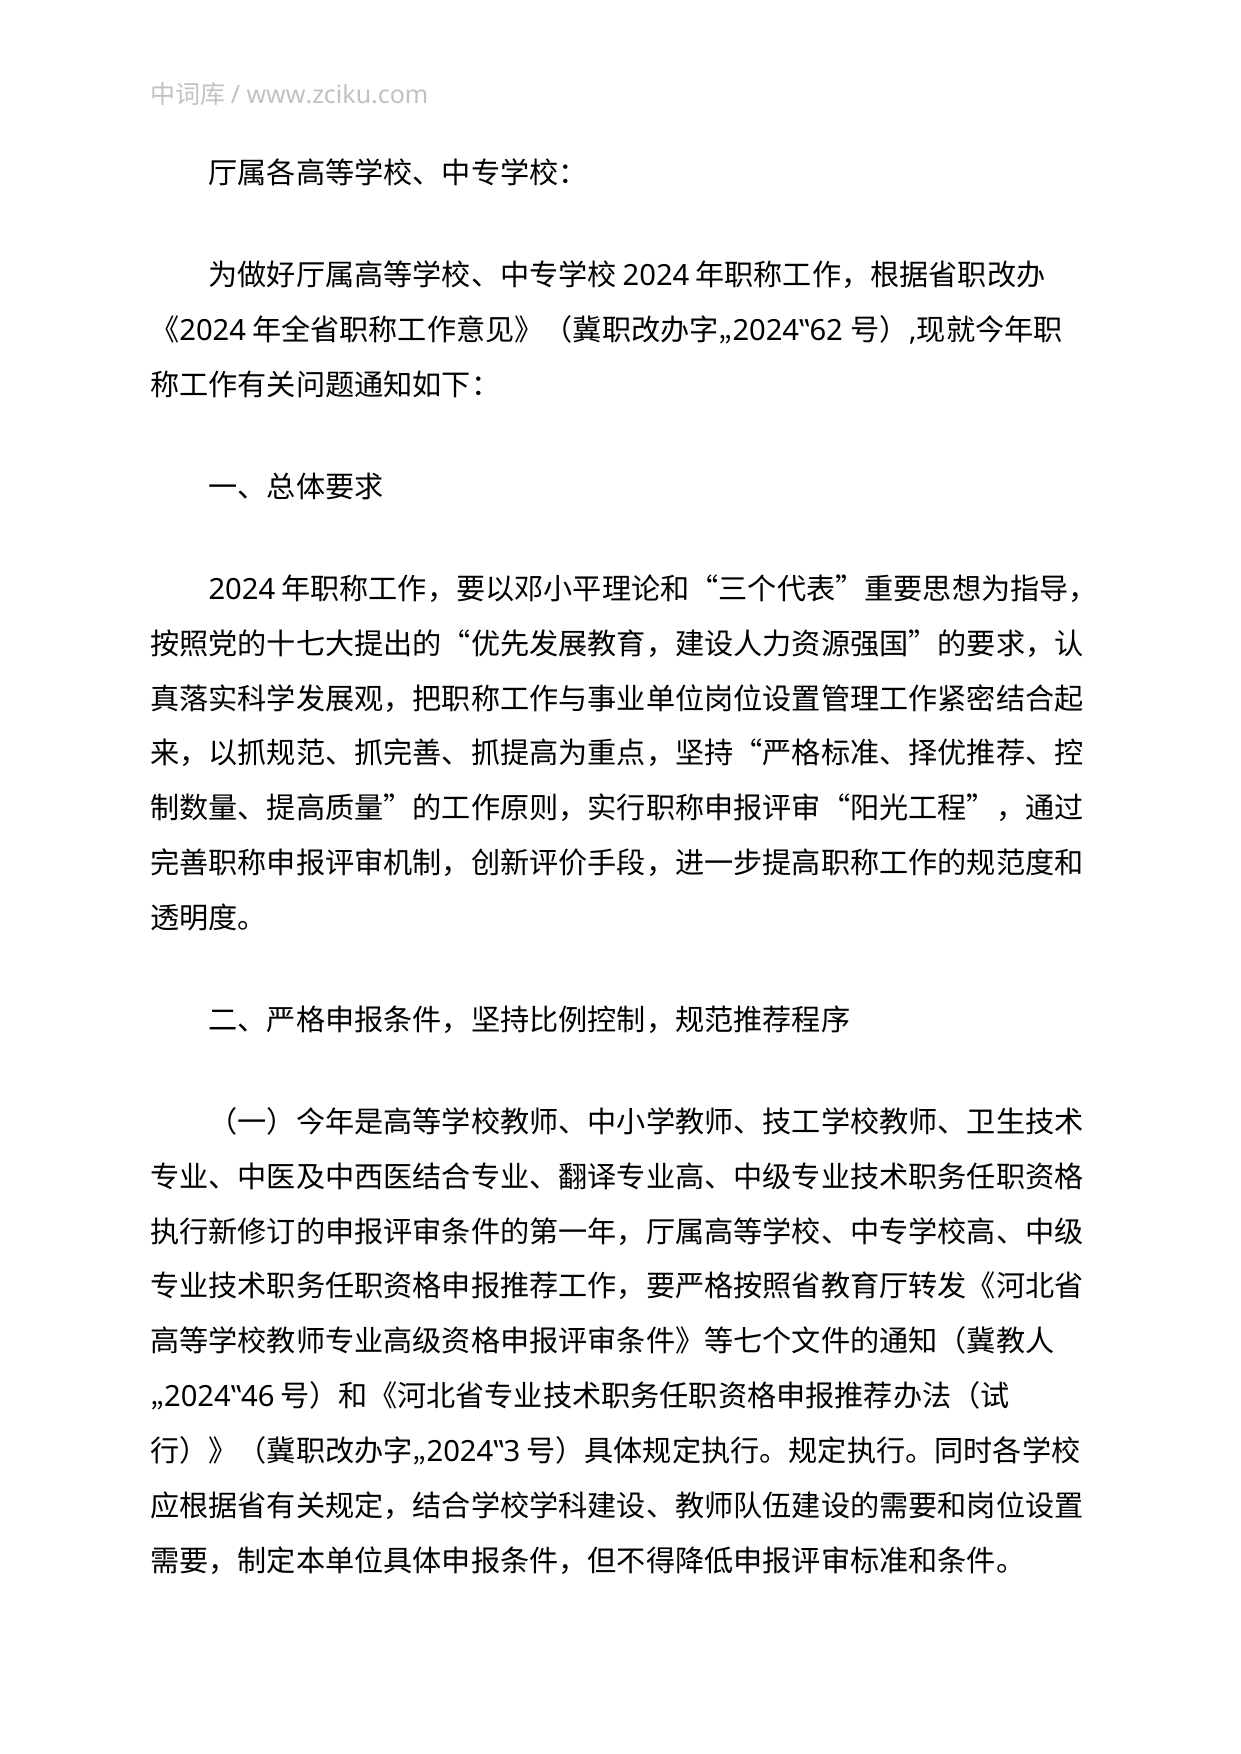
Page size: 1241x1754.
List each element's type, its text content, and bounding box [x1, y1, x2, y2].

text 厅属各高等学校、中专学校： [150, 150, 1090, 192]
text 二、严格申报条件，坚持比例控制，规范推荐程序 [150, 997, 1090, 1039]
text 为做好厅属高等学校、中专学校2024年职称工作，根据省职改办《2024年全省职称工作意见》（冀职改办字„2024‟62 号）,现就今年职称工作有关问题通知如下： [150, 252, 1090, 404]
text 一、总体要求 [150, 463, 1090, 506]
text （一）今年是高等学校教师、中小学教师、技工学校教师、卫生技术专业、中医及中西医结合专业、翻译专业高、中级专业技术职务任职资格执行新修订的申报评审条件的第一年，厅属高等学校、中专学校高、中级专业技术职务任职资格申报推荐工作，要严格按照省教育厅转发《河北省高等学校教师专业高级资格申报评审条件》等七个文件的通知（冀教人„2024‟46号）和《河北省专业技术职务任职资格申报推荐办法（试行）》（冀职改办字„2024‟3号）具体规定执行。规定执行。同时各学校应根据省有关规定，结合学校学科建设、教师队伍建设的需要和岗位设置需要，制定本单位具体申报条件，但不得降低申报评审标准和条件。 [150, 1098, 1090, 1580]
text 2024年职称工作，要以邓小平理论和“三个代表”重要思想为指导，按照党的十七大提出的“优先发展教育，建设人力资源强国”的要求，认真落实科学发展观，把职称工作与事业单位岗位设置管理工作紧密结合起来，以抓规范、抓完善、抓提高为重点，坚持“严格标准、择优推荐、控制数量、提高质量”的工作原则，实行职称申报评审“阳光工程”，通过完善职称申报评审机制，创新评价手段，进一步提高职称工作的规范度和透明度。 [150, 565, 1090, 937]
